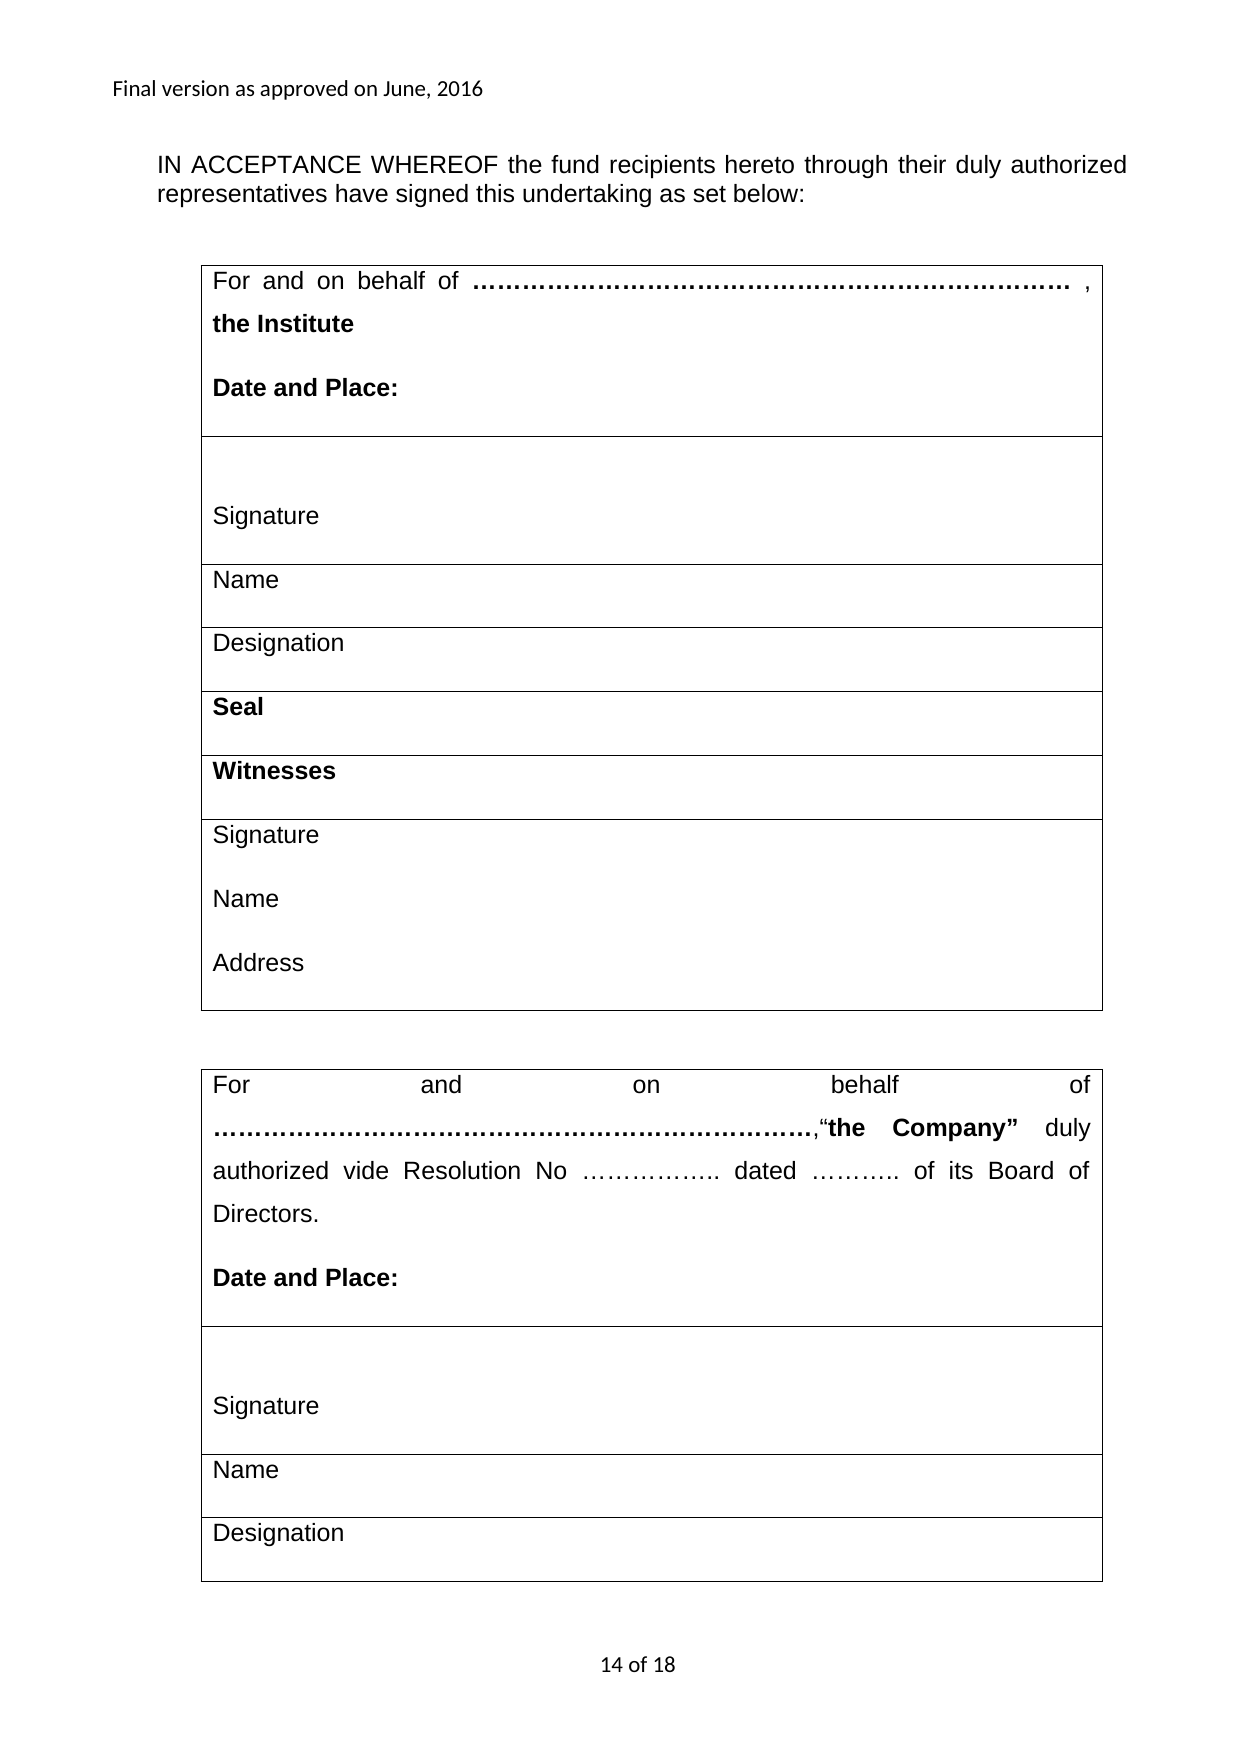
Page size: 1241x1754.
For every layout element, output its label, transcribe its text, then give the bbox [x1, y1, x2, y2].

table_header For and on behalf of ………………………………………………………………,“the Company” duly authorized vide Resolution No …………….. dated ……….. of its Board of Directors. Date and Place: [202, 1070, 1102, 1326]
list IN ACCEPTANCE WHEREOF the fund recipients hereto through their duly authorized representatives have signed this undertaking as set below: [157, 150, 1128, 207]
table_header For and on behalf of ……………………………………………………………… , the Institute Date and Place: [202, 266, 1102, 436]
table_cell Signature Name Address [202, 820, 1102, 1010]
table_cell Name [202, 565, 1102, 627]
table_cell Designation [202, 1518, 1102, 1581]
table_cell Witnesses [202, 756, 1102, 818]
table_cell Name [202, 1455, 1102, 1517]
table_cell Signature [202, 437, 1102, 563]
table_cell Signature [202, 1327, 1102, 1453]
table_cell Seal [202, 692, 1102, 755]
table_cell Designation [202, 628, 1102, 691]
